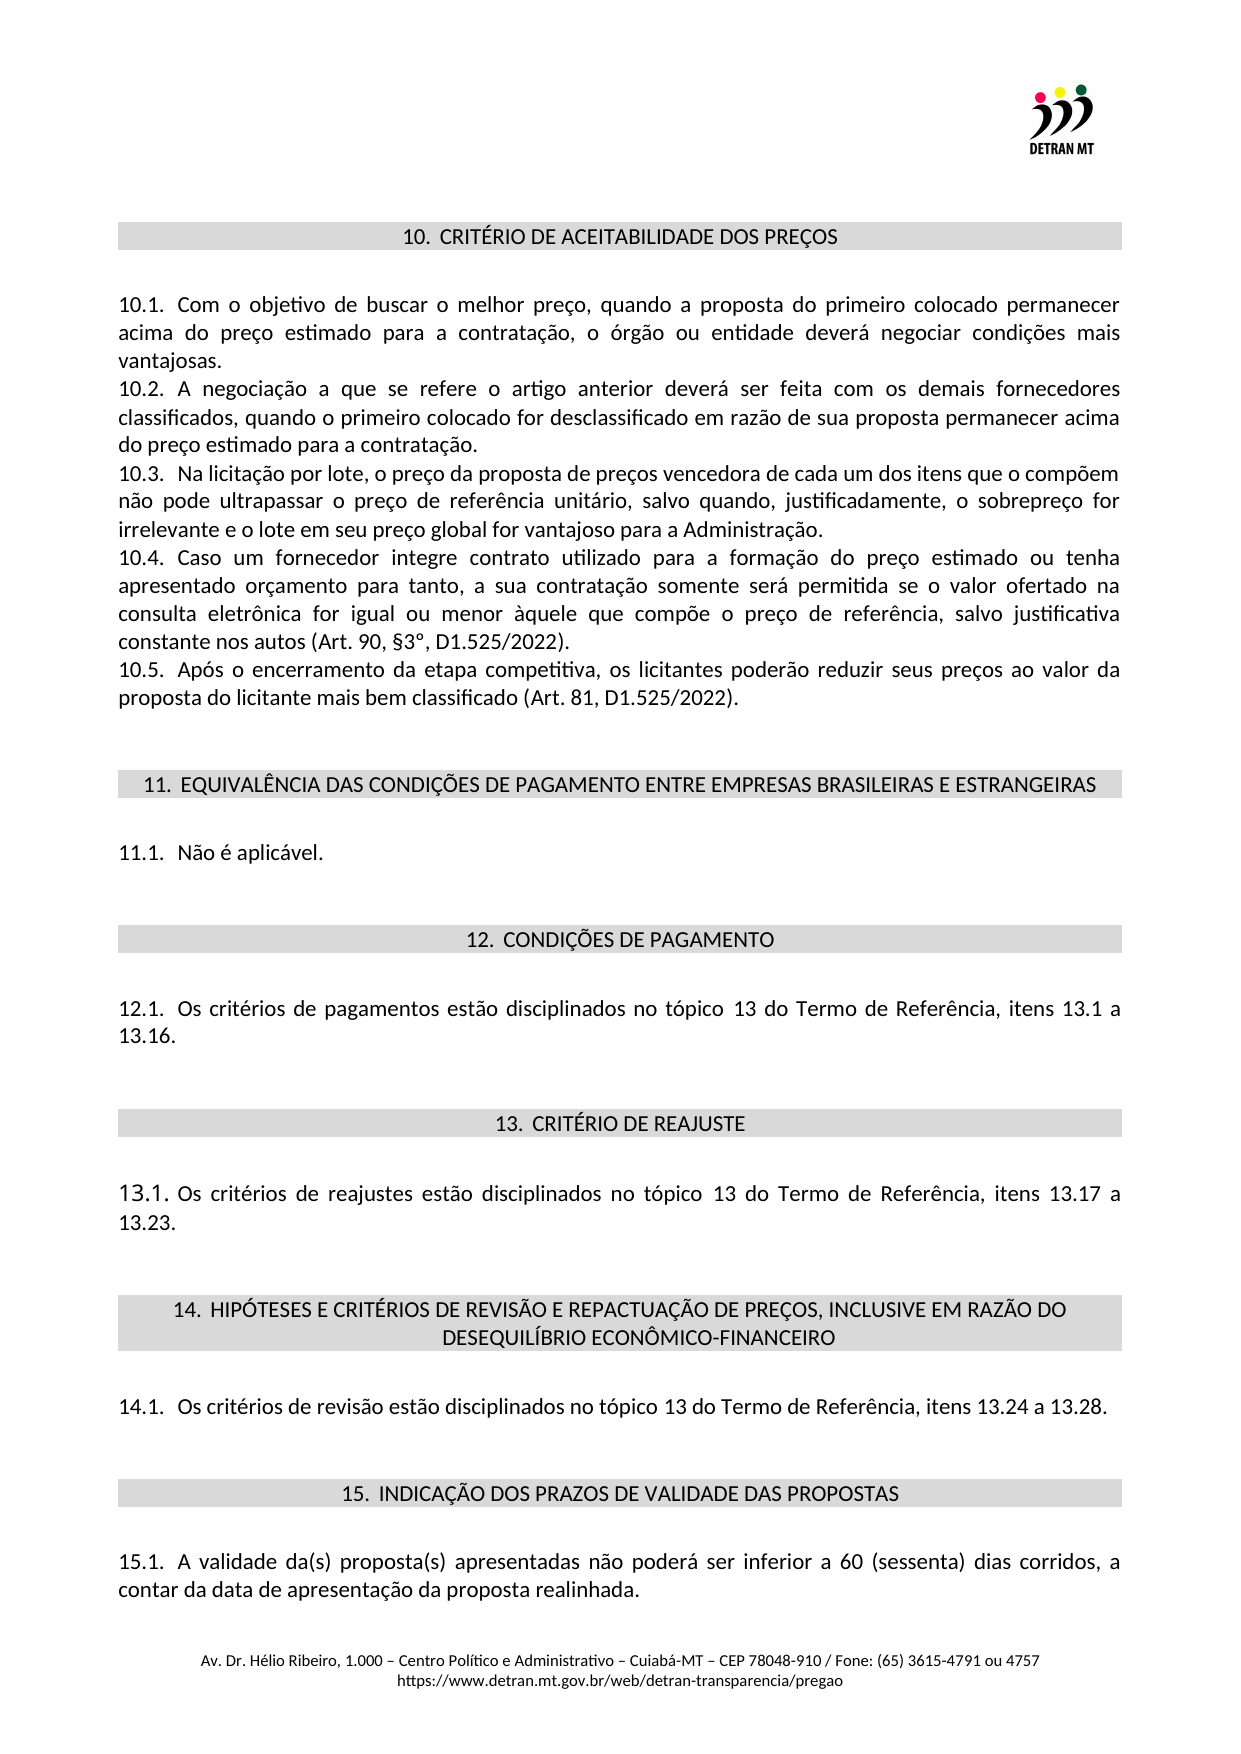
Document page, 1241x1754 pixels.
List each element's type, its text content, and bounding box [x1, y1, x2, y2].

list Caso um fornecedor integre contrato utilizado para a formação do preço estimado ou tenha apresentado orçamento para tanto, a sua contratação somente será permitida se o valor ofertado na consulta eletrônica for igual ou menor àquele que compõe o preço de referência, salvo justificativa constante nos autos (Art. 90, §3º, D1.525/2022). [118, 543, 1122, 655]
list CONDIÇÕES DE PAGAMENTO [118, 925, 1122, 953]
list Com o objetivo de buscar o melhor preço, quando a proposta do primeiro colocado permanecer acima do preço estimado para a contratação, o órgão ou entidade deverá negociar condições mais vantajosas. [118, 291, 1122, 374]
list A validade da(s) proposta(s) apresentadas não poderá ser inferior a 60 (sessenta) dias corridos, a contar da data de apresentação da proposta realinhada. [118, 1547, 1122, 1603]
list CRITÉRIO DE REAJUSTE [118, 1109, 1122, 1137]
list Os critérios de pagamentos estão disciplinados no tópico 13 do Termo de Referência, itens 13.1 a 13.16. [118, 994, 1122, 1050]
list INDICAÇÃO DOS PRAZOS DE VALIDADE DAS PROPOSTAS [118, 1479, 1122, 1507]
list HIPÓTESES E CRITÉRIOS DE REVISÃO E REPACTUAÇÃO DE PREÇOS, INCLUSIVE EM RAZÃO DO DESEQUILÍBRIO ECONÔMICO-FINANCEIRO [118, 1295, 1122, 1351]
list EQUIVALÊNCIA DAS CONDIÇÕES DE PAGAMENTO ENTRE EMPRESAS BRASILEIRAS E ESTRANGEIRAS [118, 770, 1122, 798]
list Na licitação por lote, o preço da proposta de preços vencedora de cada um dos itens que o compõem não pode ultrapassar o preço de referência unitário, salvo quando, justificadamente, o sobrepreço for irrelevante e o lote em seu preço global for vantajoso para a Administração. [118, 459, 1122, 543]
list Não é aplicável. [118, 838, 1122, 866]
picture [1000, 73, 1123, 170]
list Os critérios de revisão estão disciplinados no tópico 13 do Termo de Referência, itens 13.24 a 13.28. [118, 1392, 1122, 1420]
list Após o encerramento da etapa competitiva, os licitantes poderão reduzir seus preços ao valor da proposta do licitante mais bem classificado (Art. 81, D1.525/2022). [118, 655, 1122, 711]
list Os critérios de reajustes estão disciplinados no tópico 13 do Termo de Referência, itens 13.17 a 13.23. [118, 1177, 1122, 1236]
list A negociação a que se refere o artigo anterior deverá ser feita com os demais fornecedores classificados, quando o primeiro colocado for desclassificado em razão de sua proposta permanecer acima do preço estimado para a contratação. [118, 374, 1122, 459]
list CRITÉRIO DE ACEITABILIDADE DOS PREÇOS [118, 222, 1122, 250]
